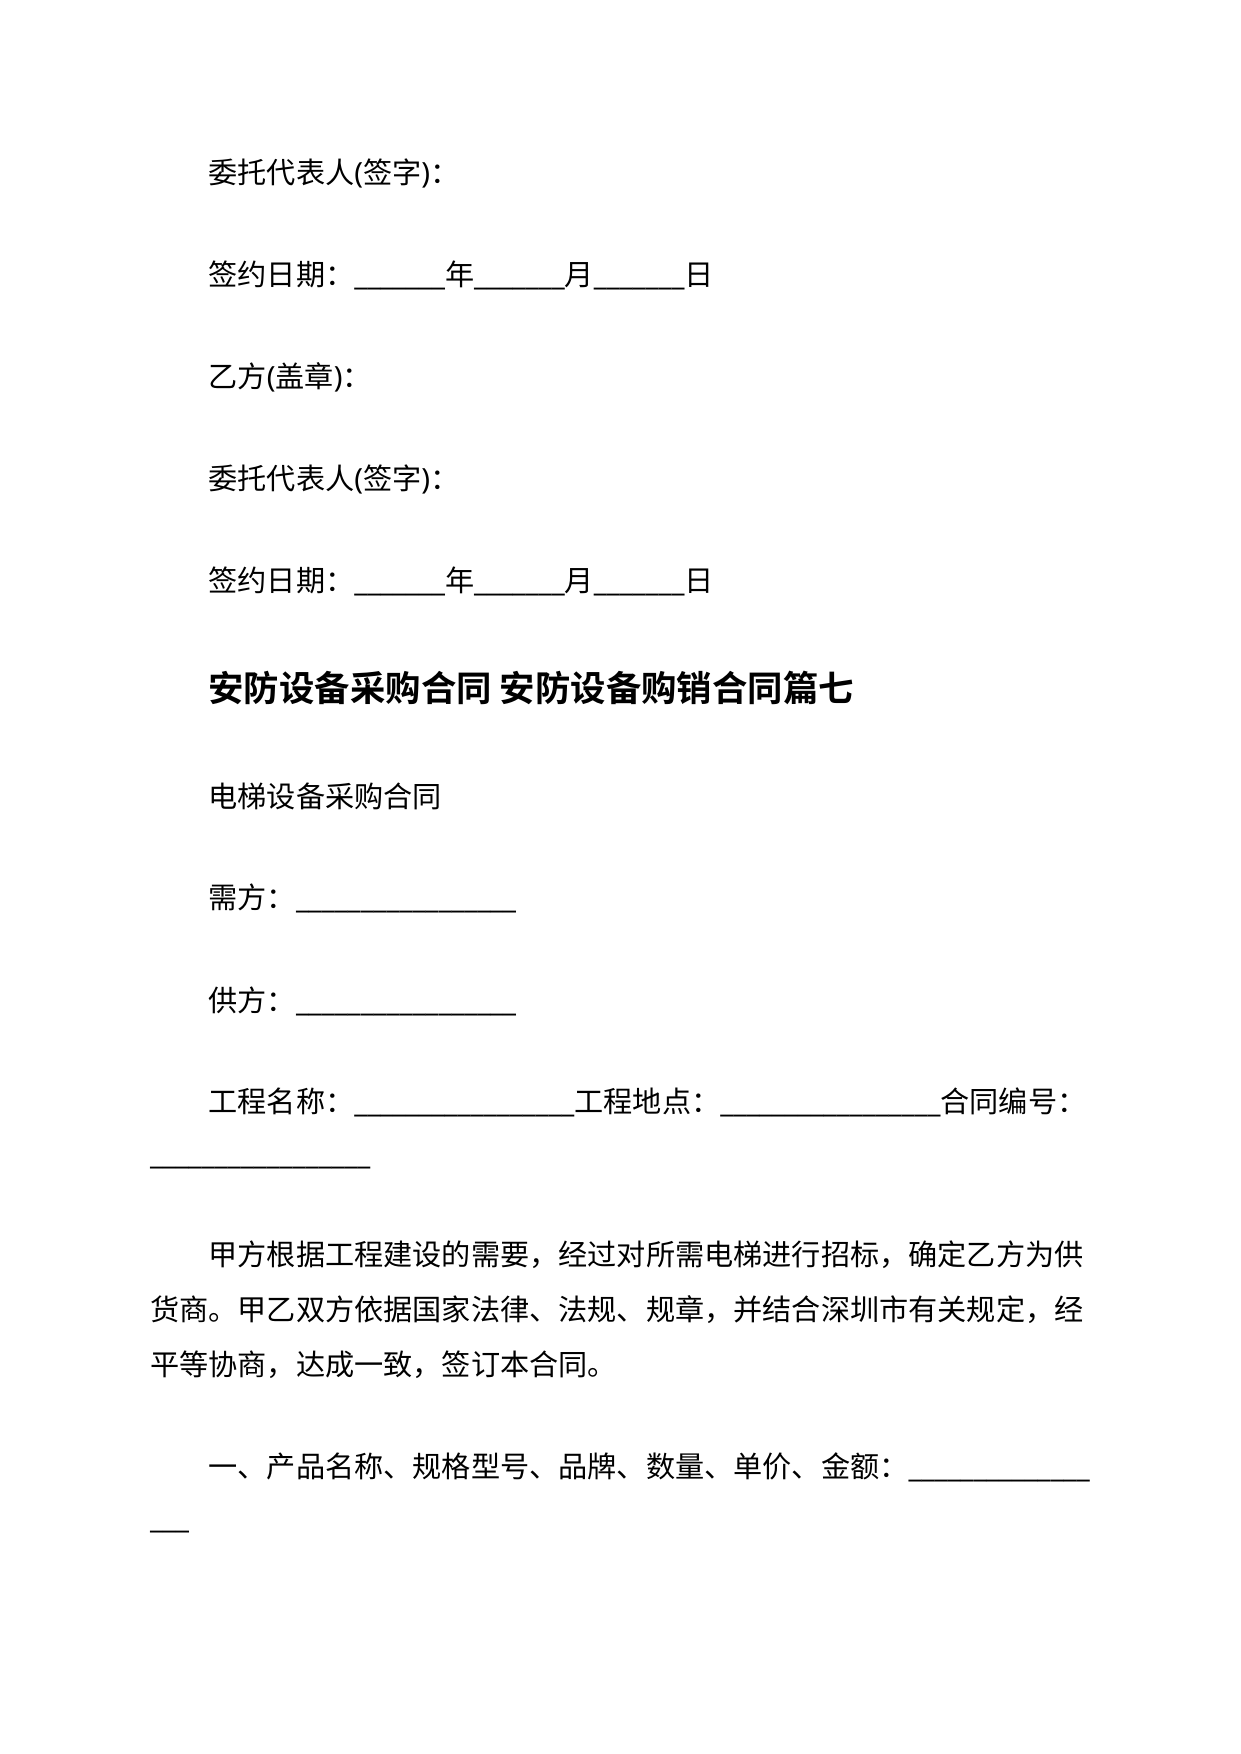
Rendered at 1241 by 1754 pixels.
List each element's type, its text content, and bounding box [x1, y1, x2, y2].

text 安防设备采购合同 安防设备购销合同篇七 [150, 660, 1090, 711]
text 工程名称：_________________工程地点：_________________合同编号：_________________ [150, 1079, 1090, 1173]
text 签约日期：_______年_______月_______日 [150, 252, 1090, 294]
text 委托代表人(签字)： [150, 456, 1090, 498]
text 供方：_________________ [150, 977, 1090, 1019]
text 签约日期：_______年_______月_______日 [150, 558, 1090, 600]
text 甲方根据工程建设的需要，经过对所需电梯进行招标，确定乙方为供货商。甲乙双方依据国家法律、法规、规章，并结合深圳市有关规定，经平等协商，达成一致，签订本合同。 [150, 1232, 1090, 1384]
text 电梯设备采购合同 [150, 773, 1090, 816]
text 需方：_________________ [150, 875, 1090, 917]
text 委托代表人(签字)： [150, 150, 1090, 192]
text 一、产品名称、规格型号、品牌、数量、单价、金额：_________________ [150, 1443, 1090, 1537]
text 乙方(盖章)： [150, 354, 1090, 396]
